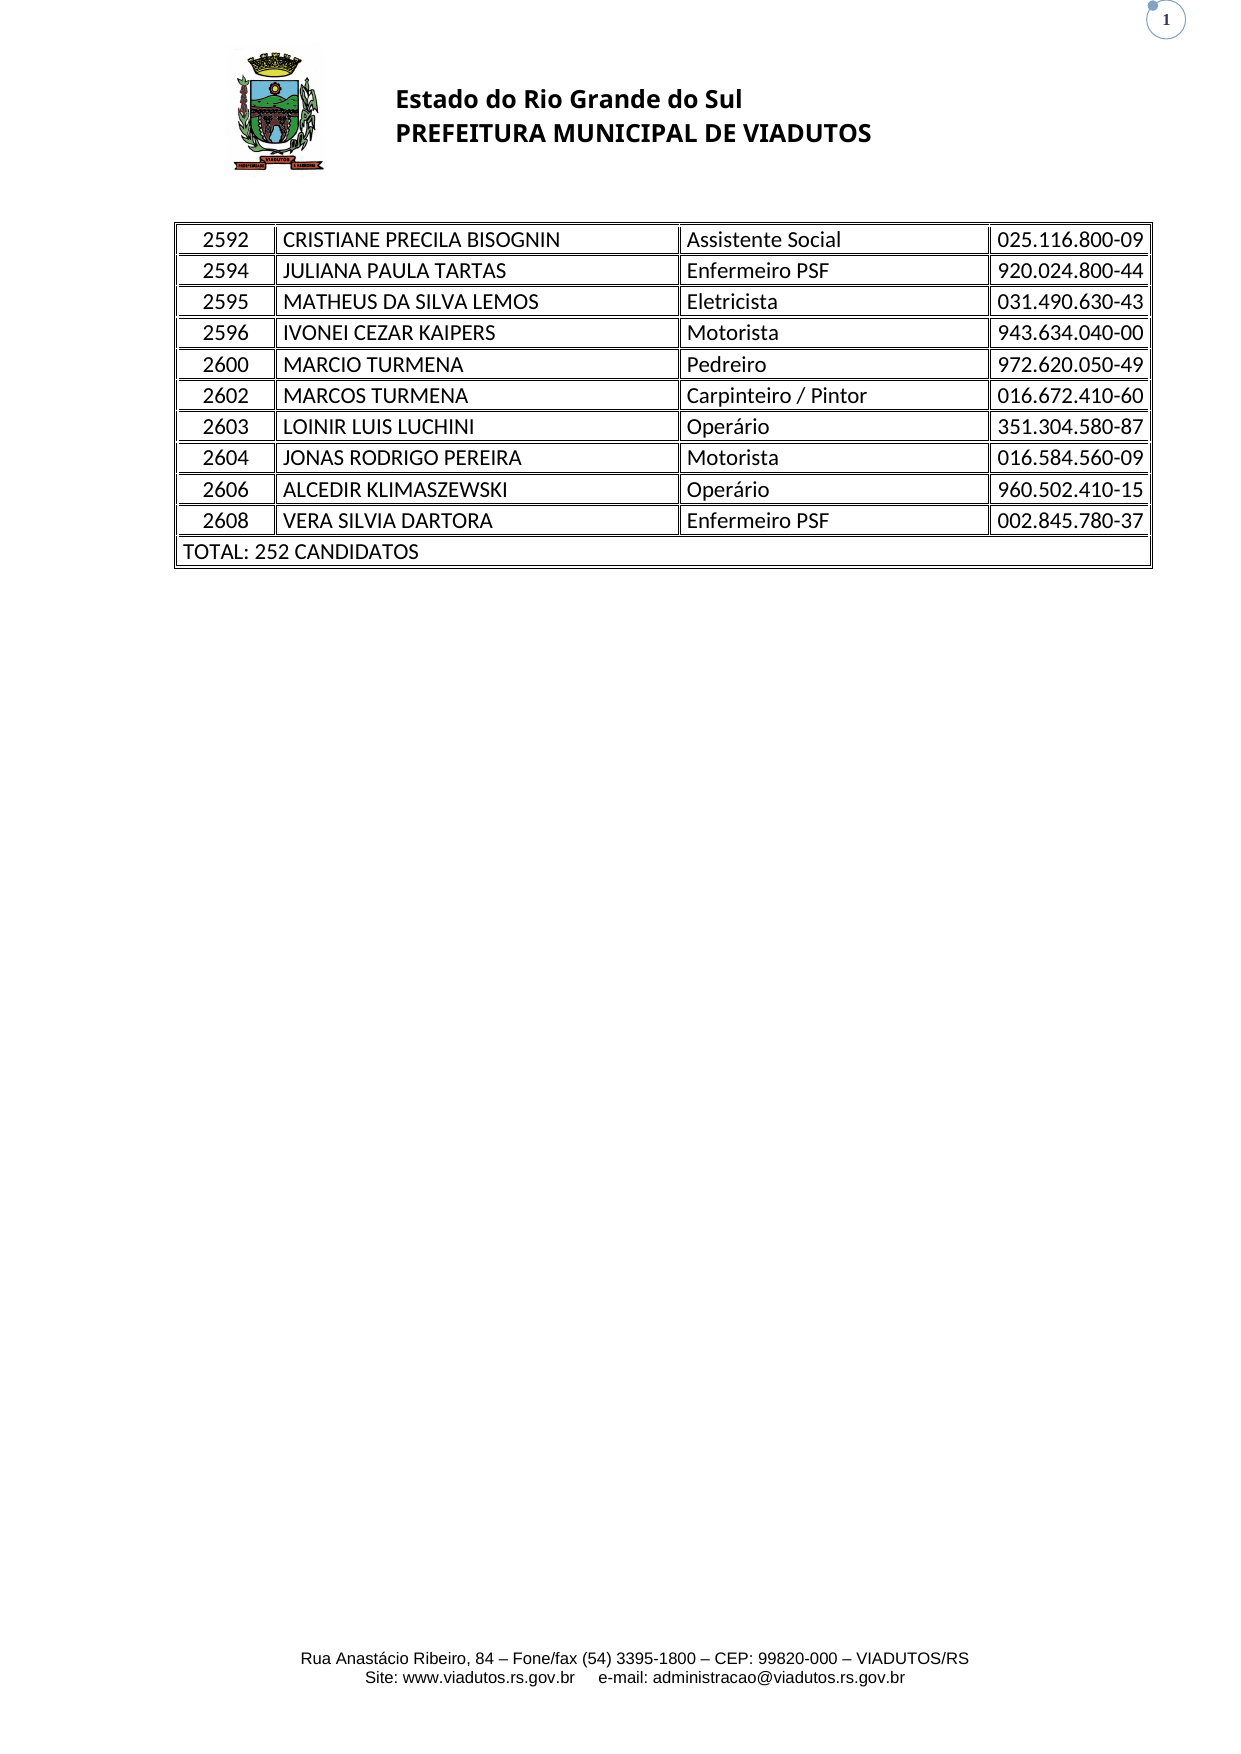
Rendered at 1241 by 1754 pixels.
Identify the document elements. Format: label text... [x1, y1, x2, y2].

table_cell 031.490.630-43 [989, 284, 1152, 315]
table_cell Assistente Social [679, 225, 989, 253]
table_cell JONAS RODRIGO PEREIRA [277, 444, 678, 472]
table_cell Eletricista [681, 287, 988, 315]
table_cell 960.502.410-15 [991, 472, 1150, 503]
table_cell ALCEDIR KLIMASZEWSKI [277, 475, 678, 503]
table_cell Enfermeiro PSF [681, 506, 988, 534]
table_cell Carpinteiro / Pintor [681, 381, 988, 409]
table_cell 2600 [177, 347, 274, 378]
table_cell 351.304.580-87 [989, 409, 1152, 440]
table_cell 2606 [177, 472, 274, 503]
table_cell MARCIO TURMENA [277, 350, 678, 378]
table_cell 025.116.800-09 [989, 225, 1150, 253]
table_cell Pedreiro [681, 350, 988, 378]
table_cell Motorista [681, 319, 988, 347]
table_cell VERA SILVIA DARTORA [277, 506, 678, 534]
table_cell Operário [681, 475, 988, 503]
table_cell 2594 [176, 253, 276, 284]
table_cell Enfermeiro PSF [681, 256, 988, 284]
table_cell TOTAL: 252 CANDIDATOS [176, 534, 1152, 565]
table_cell IVONEI CEZAR KAIPERS [277, 319, 678, 347]
table_cell 2595 [176, 284, 276, 315]
table_cell 002.845.780-37 [989, 503, 1152, 534]
table_cell LOINIR LUIS LUCHINI [277, 412, 678, 440]
table_cell MATHEUS DA SILVA LEMOS [277, 287, 678, 315]
table_cell CRISTIANE PRECILA BISOGNIN [276, 225, 679, 253]
table_cell 943.634.040-00 [989, 315, 1152, 347]
table_cell JULIANA PAULA TARTAS [277, 256, 678, 284]
table_cell 2608 [176, 503, 276, 534]
table_cell MARCOS TURMENA [277, 381, 678, 409]
table_cell 2604 [176, 440, 276, 472]
table_cell Operário [681, 412, 988, 440]
table_cell Motorista [681, 444, 988, 472]
table_cell 016.672.410-60 [989, 378, 1152, 409]
table_cell 2596 [176, 315, 276, 347]
table_cell 2592 [177, 223, 276, 253]
table_cell 972.620.050-49 [991, 347, 1150, 378]
table_cell 2602 [176, 378, 276, 409]
table_cell 920.024.800-44 [989, 253, 1152, 284]
table_cell 2603 [176, 409, 276, 440]
table_cell 016.584.560-09 [989, 440, 1152, 472]
